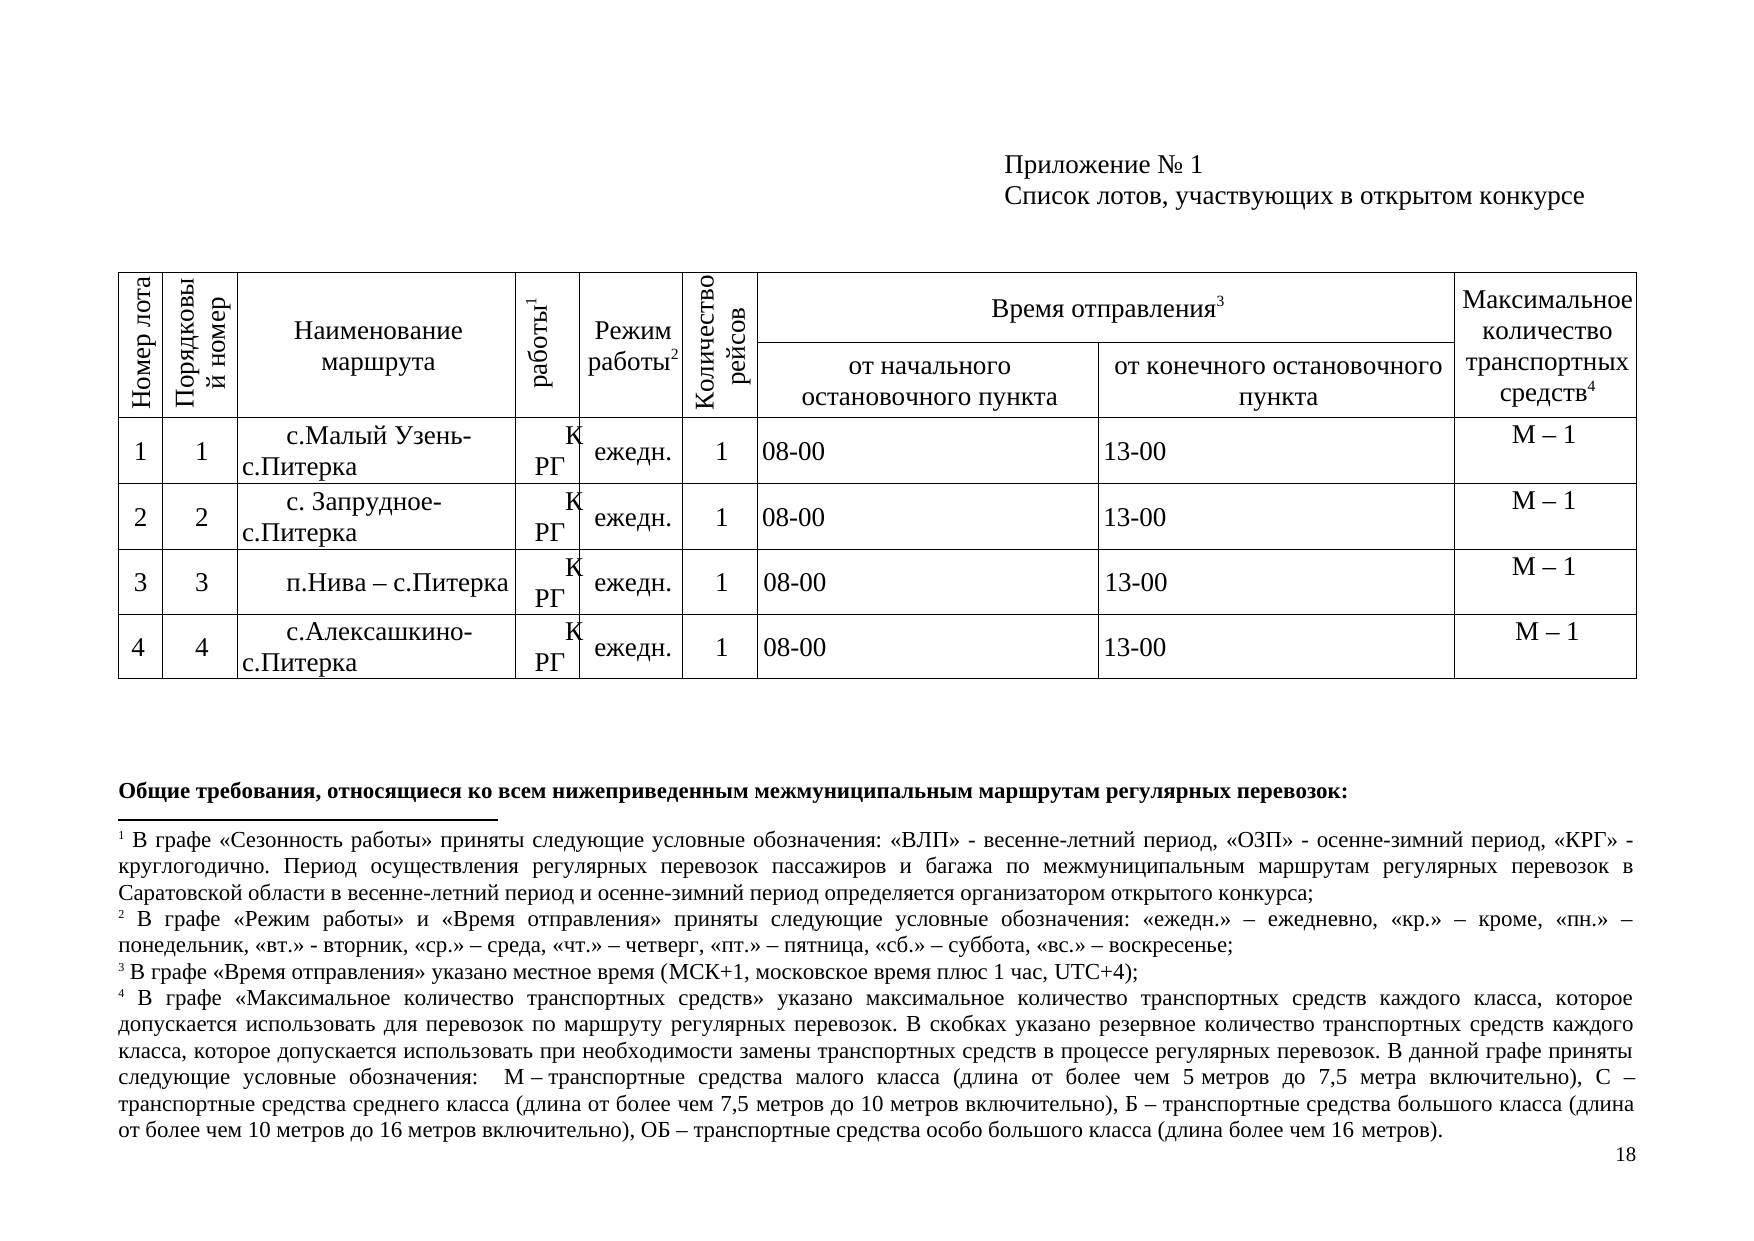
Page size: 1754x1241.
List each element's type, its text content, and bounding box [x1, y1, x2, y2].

table_cell ежедн. [580, 484, 682, 548]
table_cell ежедн. [580, 615, 682, 678]
text Список лотов, участвующих в открытом конкурсе [1004, 179, 1636, 210]
table_cell 4 [119, 615, 162, 678]
table_header Время отправления [758, 273, 1454, 342]
table_cell 4 [163, 615, 237, 678]
table_cell 08-00 [758, 615, 1098, 678]
table_header Номер лота [119, 273, 162, 417]
table_cell 08-00 [758, 484, 1098, 548]
table_cell КРГ [516, 550, 579, 614]
table_cell КРГ [516, 484, 579, 548]
table_cell М – 1 [1455, 484, 1636, 548]
table_cell 13-00 [1099, 615, 1454, 678]
table_cell от начального остановочного пункта [758, 343, 1098, 417]
table_cell 13-00 [1099, 550, 1454, 614]
table_cell 1 [119, 418, 162, 483]
table_cell 08-00 [758, 418, 1098, 483]
table_cell 1 [683, 484, 757, 548]
table_header Максимальное количество транспортных средств [1455, 273, 1636, 417]
table_cell 13-00 [1099, 418, 1454, 483]
table_cell с.Алексашкино-с.Питерка [238, 615, 515, 678]
table_cell КРГ [516, 418, 579, 483]
table_cell 2 [119, 484, 162, 548]
table_header Наименование маршрута [238, 273, 515, 417]
table_cell 3 [119, 550, 162, 614]
table_cell ежедн. [580, 550, 682, 614]
table_header Сезонность работы [516, 273, 579, 417]
table_cell 1 [683, 615, 757, 678]
table_cell 13-00 [1099, 484, 1454, 548]
table_cell от конечного остановочного пункта [1099, 343, 1454, 417]
table_cell 1 [683, 550, 757, 614]
table_cell п.Нива – с.Питерка [238, 550, 515, 614]
table_cell 1 [683, 418, 757, 483]
table_cell с. Запрудное-с.Питерка [238, 484, 515, 548]
table_header Порядковый номер маршрута [163, 273, 237, 417]
table_cell 2 [163, 484, 237, 548]
table_cell М – 1 [1455, 550, 1636, 614]
table_cell КРГ [516, 615, 579, 678]
table_header Количество рейсов в неделю [683, 273, 757, 417]
text Общие требования, относящиеся ко всем нижеприведенным межмуниципальным маршрутам регулярных перевозок: [118, 777, 1636, 804]
table_cell М – 1 [1455, 418, 1636, 483]
table_cell ежедн. [580, 418, 682, 483]
table_header Режим работы [580, 273, 682, 417]
table_cell 1 [163, 418, 237, 483]
table_cell 08-00 [758, 550, 1098, 614]
text Приложение № 1 [1004, 148, 1636, 179]
table_cell М – 1 [1455, 615, 1636, 678]
table_cell с.Малый Узень-с.Питерка [238, 418, 515, 483]
table_cell 3 [163, 550, 237, 614]
